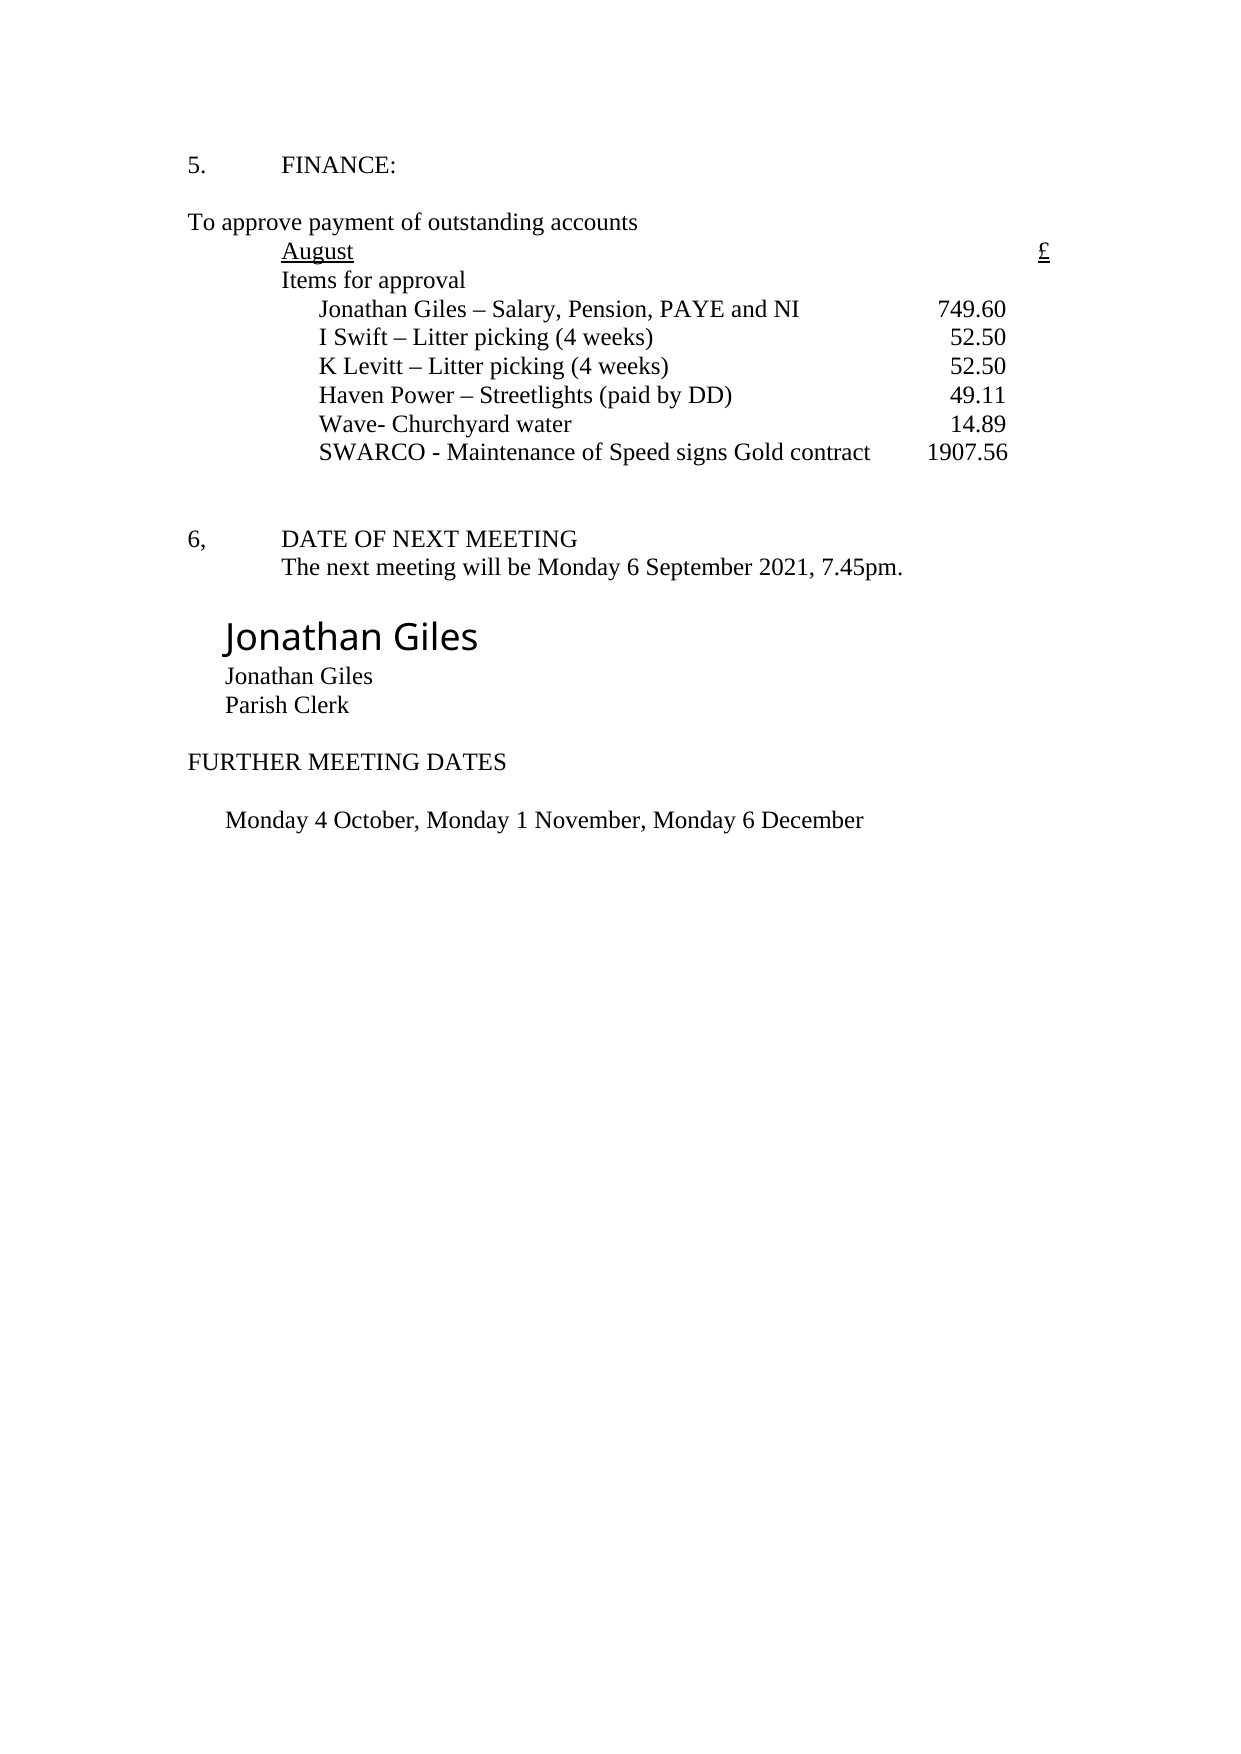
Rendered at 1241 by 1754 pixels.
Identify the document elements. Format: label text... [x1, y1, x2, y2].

text The next meeting will be Monday 6 September 2021, 7.45pm. [281, 552, 1087, 581]
text I Swift – Litter picking (4 weeks) 52.50 [319, 322, 1087, 351]
text FURTHER MEETING DATES [187, 747, 1087, 776]
text Jonathan Giles [225, 610, 1087, 661]
text Jonathan Giles – Salary, Pension, PAYE and NI 749.60 [319, 294, 1087, 322]
text K Levitt – Litter picking (4 weeks) 52.50 [319, 351, 1087, 380]
text Items for approval [281, 265, 1087, 294]
text Monday 4 October, Monday 1 November, Monday 6 December [225, 805, 1087, 833]
text Haven Power – Streetlights (paid by DD) 49.11 [319, 380, 1087, 409]
text 6, DATE OF NEXT MEETING [187, 524, 1087, 552]
text August £ [281, 236, 1087, 265]
text Jonathan Giles [225, 661, 1087, 690]
text To approve payment of outstanding accounts [187, 207, 1087, 236]
text 5. FINANCE: [187, 150, 1087, 179]
text SWARCO - Maintenance of Speed signs Gold contract 1907.56 [319, 437, 1087, 466]
text Wave- Churchyard water 14.89 [319, 409, 1087, 437]
text Parish Clerk [225, 690, 1087, 718]
